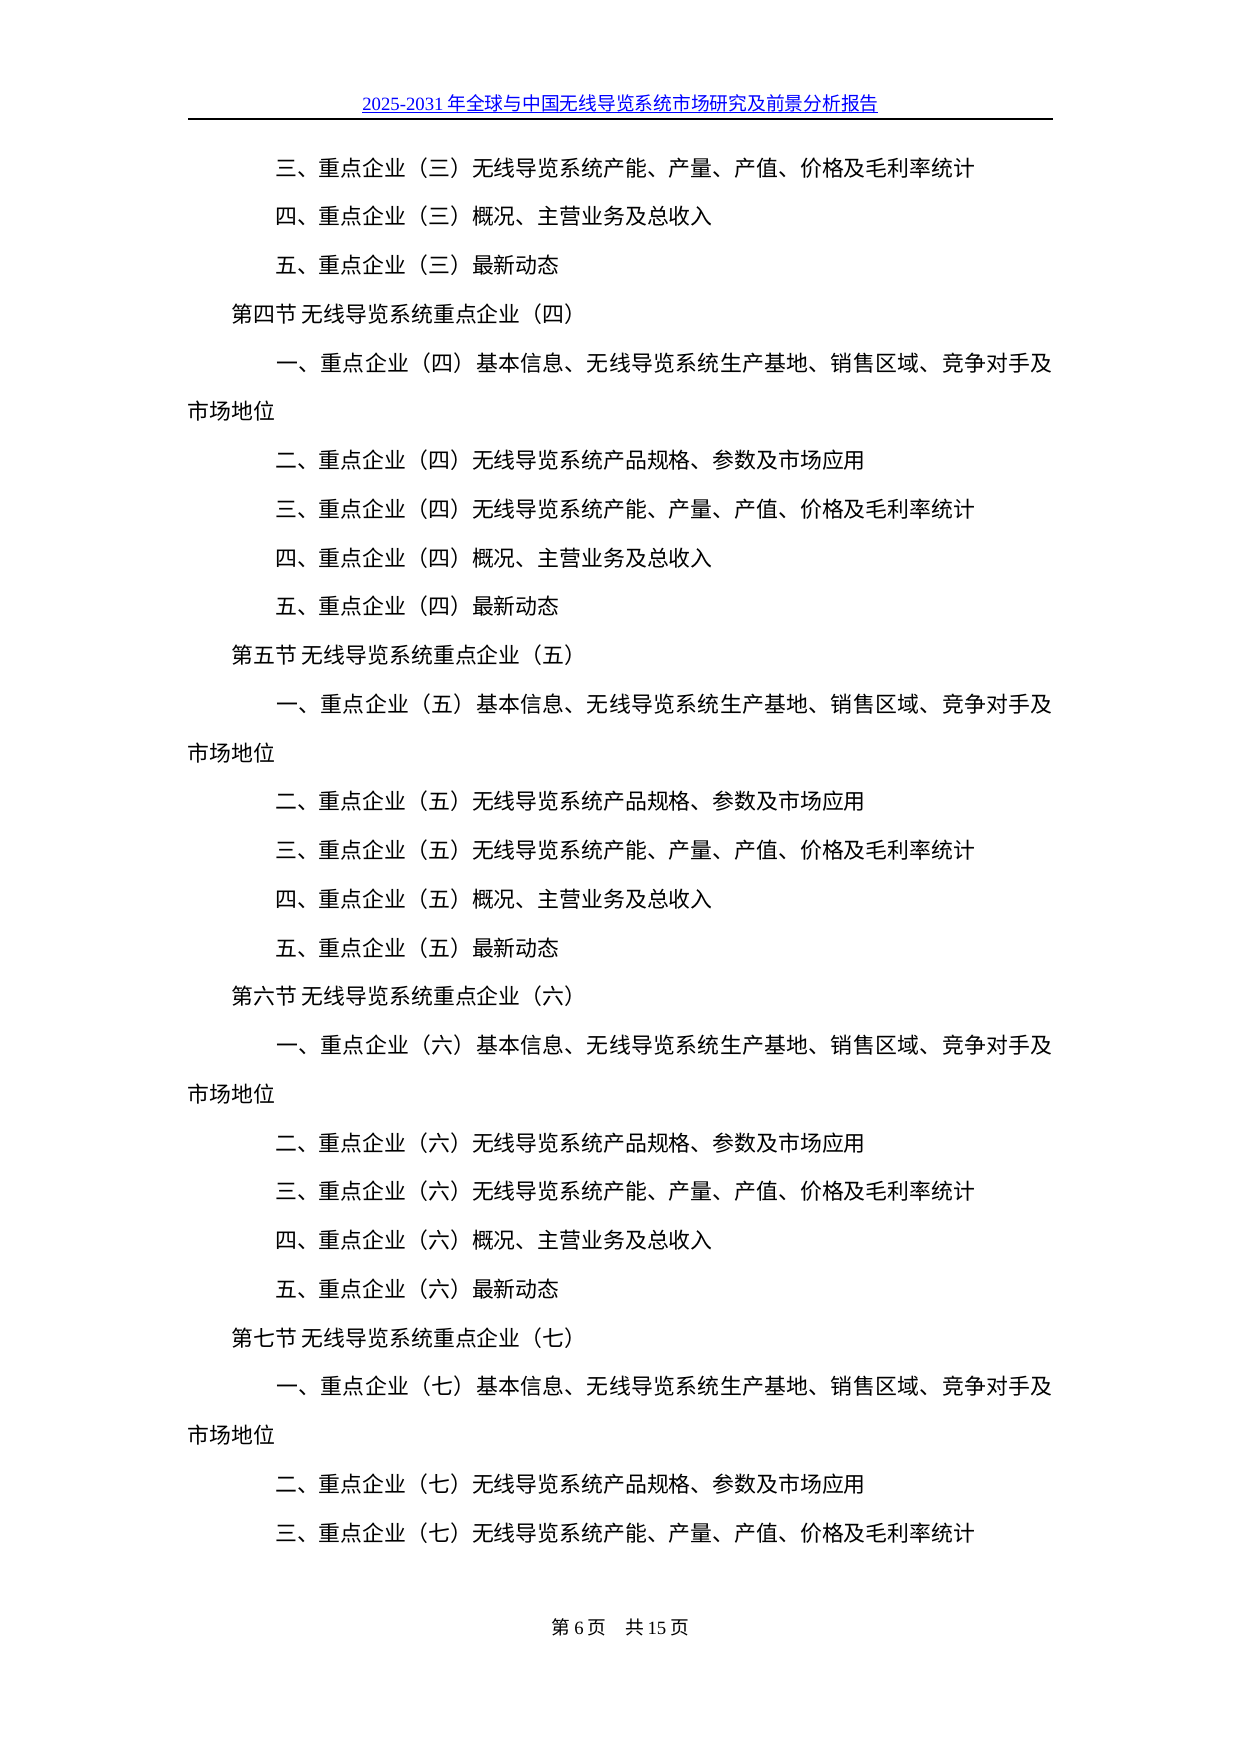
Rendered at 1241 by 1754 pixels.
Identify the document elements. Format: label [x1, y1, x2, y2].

text [187, 150, 1053, 1548]
